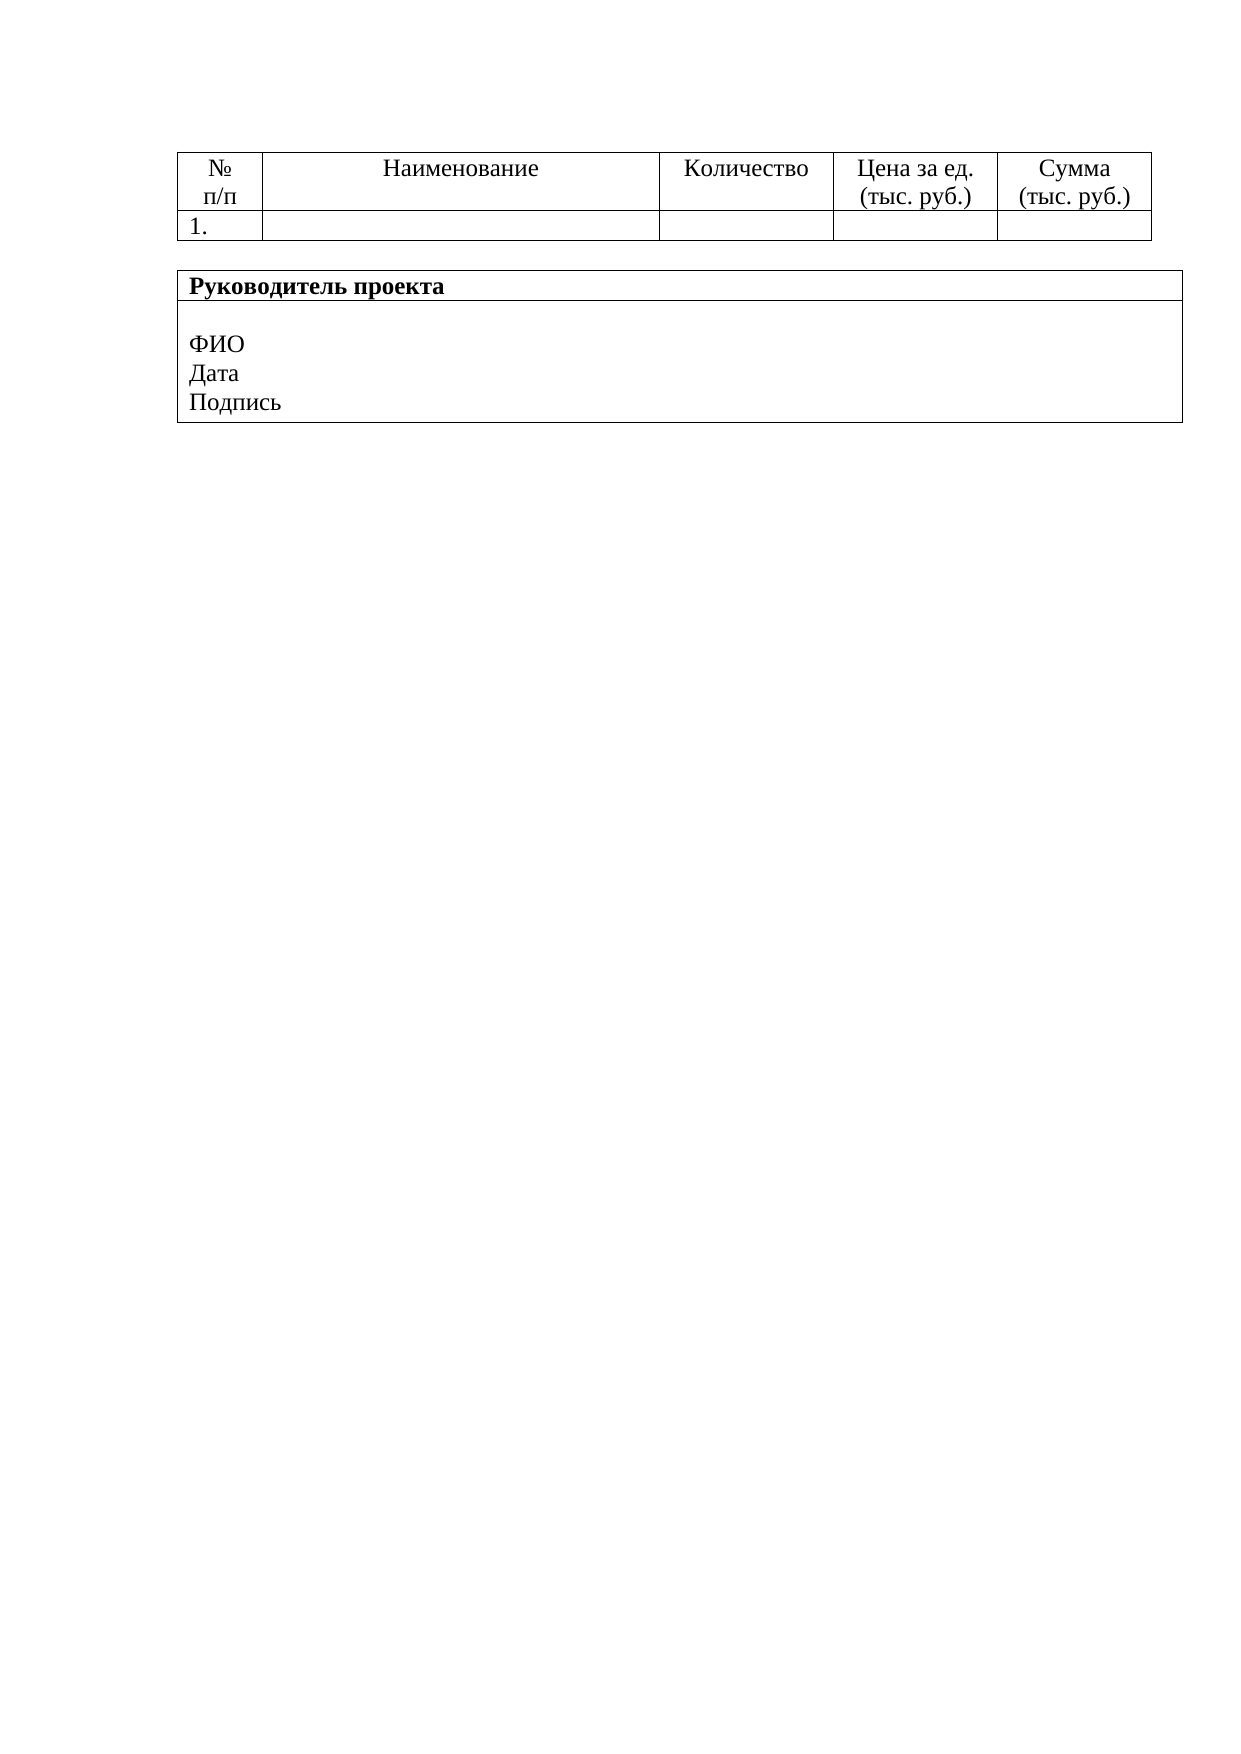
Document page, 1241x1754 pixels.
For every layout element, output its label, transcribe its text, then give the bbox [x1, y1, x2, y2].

table_cell 1. [178, 211, 262, 240]
table_cell [834, 211, 997, 240]
table_header Руководитель проекта [178, 271, 1182, 299]
table_cell ФИО Дата Подпись [178, 301, 1182, 422]
table_cell [660, 211, 833, 240]
table_header Сумма (тыс. руб.) [998, 153, 1151, 210]
table_cell [998, 211, 1151, 240]
table_header Количество [660, 153, 833, 210]
table_header № п/п [178, 153, 262, 210]
table_header Цена за ед. (тыс. руб.) [834, 153, 997, 210]
table_header Наименование [263, 153, 659, 210]
table_cell [263, 211, 659, 240]
